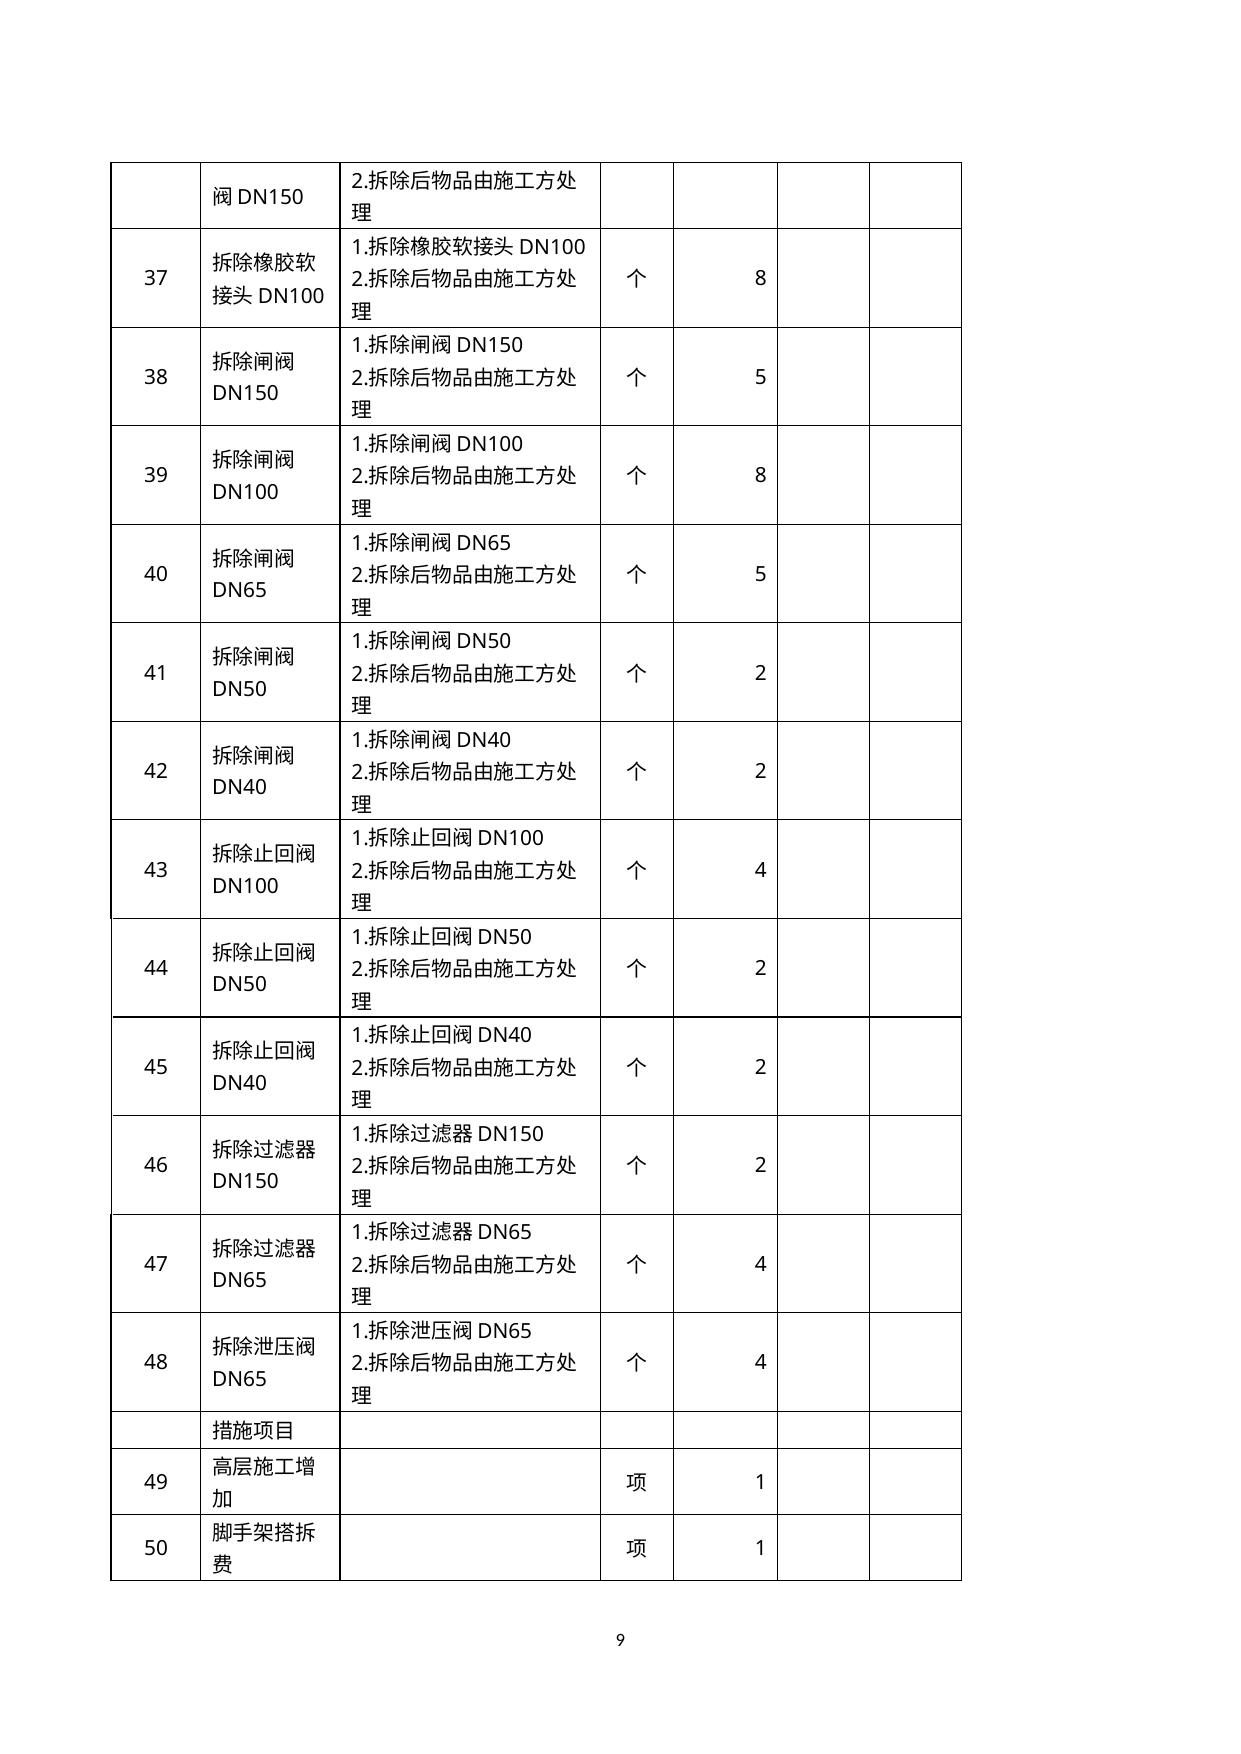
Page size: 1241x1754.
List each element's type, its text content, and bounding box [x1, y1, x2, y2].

table_cell [870, 1215, 961, 1312]
table_cell 1.拆除闸阀DN40 2.拆除后物品由施工方处理 [341, 722, 600, 819]
table_cell 个 [601, 525, 673, 622]
table_cell 4 [674, 820, 777, 918]
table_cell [341, 163, 600, 228]
table_cell 个 [601, 623, 673, 721]
table_cell [870, 1116, 961, 1213]
table_cell 4 [674, 163, 777, 228]
table_cell 项 [601, 1449, 673, 1514]
table_cell 48 [112, 1313, 200, 1411]
table_cell 1.拆除止回阀DN100 2.拆除后物品由施工方处理 [341, 820, 600, 918]
table_cell [341, 1515, 600, 1580]
table_cell [778, 426, 869, 524]
table_cell 40 [112, 525, 200, 622]
table_cell 拆除止回阀DN40 [201, 1018, 339, 1115]
table_cell 拆除橡胶软接头DN100 [201, 229, 339, 327]
table_cell [870, 163, 961, 228]
table_cell 1.拆除止回阀DN40 2.拆除后物品由施工方处理 [341, 1018, 600, 1115]
table_cell [870, 426, 961, 524]
table_cell 1.拆除橡胶软接头DN100 2.拆除后物品由施工方处理 [341, 229, 600, 327]
table_cell [112, 1412, 200, 1448]
table_cell 拆除闸阀DN65 [201, 525, 339, 622]
table_cell 1.拆除过滤器DN150 2.拆除后物品由施工方处理 [341, 1116, 600, 1213]
table_cell 5 [674, 525, 777, 622]
table_cell 49 [112, 1449, 200, 1514]
table_cell [870, 328, 961, 425]
table_cell 41 [112, 623, 200, 721]
table_cell 1 [674, 1515, 777, 1580]
table_cell [778, 623, 869, 721]
table_cell [674, 1412, 777, 1448]
table_cell [870, 1018, 961, 1115]
table_cell 45 [112, 1017, 200, 1115]
table_cell 高层施工增加 [201, 1449, 339, 1514]
table_cell 个 [601, 820, 673, 918]
table_cell 8 [674, 229, 777, 327]
table_cell [601, 1412, 673, 1448]
table_cell [778, 722, 869, 819]
table_cell [870, 919, 961, 1016]
table_cell 拆除止回阀DN50 [201, 919, 339, 1016]
table_cell 拆除过滤器DN65 [201, 1215, 339, 1312]
table_cell [778, 163, 869, 228]
table_cell [778, 1515, 869, 1580]
table_cell 拆除闸阀DN40 [201, 722, 339, 819]
table_cell [870, 623, 961, 721]
table_cell [341, 1412, 600, 1448]
table_cell 2 [674, 1018, 777, 1115]
table_cell 1.拆除泄压阀DN65 2.拆除后物品由施工方处理 [341, 1313, 600, 1411]
table_cell [778, 328, 869, 425]
table_cell [870, 1412, 961, 1448]
table_cell 个 [601, 1313, 673, 1411]
table_cell 37 [112, 229, 200, 327]
table_cell 个 [601, 1018, 673, 1115]
table_cell 拆除闸阀DN100 [201, 426, 339, 524]
table_cell 拆除过滤器DN150 [201, 1116, 339, 1213]
table_cell 个 [601, 328, 673, 425]
table_cell 2 [674, 623, 777, 721]
table_cell 46 [112, 1116, 200, 1213]
table_cell 拆除信号闸阀DN150 [201, 163, 339, 228]
table_cell 拆除闸阀DN50 [201, 623, 339, 721]
table_cell 1 [674, 1449, 777, 1514]
table_cell 脚手架搭拆费 [201, 1515, 339, 1580]
table_cell [870, 525, 961, 622]
table_cell 项 [601, 1515, 673, 1580]
table_cell 39 [112, 426, 200, 524]
table_cell 43 [112, 820, 200, 918]
table_cell 36 [112, 163, 200, 228]
table_cell 拆除泄压阀DN65 [201, 1313, 339, 1411]
table_cell [870, 1515, 961, 1580]
table_cell [870, 820, 961, 918]
table_cell 47 [112, 1215, 200, 1312]
table_cell 1.拆除闸阀DN100 2.拆除后物品由施工方处理 [341, 426, 600, 524]
table_cell 2 [674, 1116, 777, 1213]
table_cell [778, 1018, 869, 1115]
table_cell [778, 525, 869, 622]
table_cell [870, 1449, 961, 1514]
table_cell 1.拆除闸阀DN150 2.拆除后物品由施工方处理 [341, 328, 600, 425]
table_cell 个 [601, 426, 673, 524]
table_cell 个 [601, 163, 673, 228]
table_cell 4 [674, 1313, 777, 1411]
table_cell [778, 1449, 869, 1514]
table_cell 50 [112, 1515, 200, 1580]
table_cell [778, 1116, 869, 1213]
table_cell 2 [674, 919, 777, 1016]
table_cell [870, 229, 961, 327]
table_cell 1.拆除闸阀DN65 2.拆除后物品由施工方处理 [341, 525, 600, 622]
table_cell 38 [112, 328, 200, 425]
table_cell 5 [674, 328, 777, 425]
table_cell [778, 820, 869, 918]
table_cell 拆除闸阀DN150 [201, 328, 339, 425]
table_cell [778, 1313, 869, 1411]
table_cell 2 [674, 722, 777, 819]
table_cell 1.拆除闸阀DN50 2.拆除后物品由施工方处理 [341, 623, 600, 721]
table_cell 个 [601, 1215, 673, 1312]
table_cell 4 [674, 1215, 777, 1312]
table_cell 42 [112, 722, 200, 819]
table_cell 个 [601, 1116, 673, 1213]
table_cell [870, 722, 961, 819]
table_cell 44 [112, 919, 200, 1016]
table_cell [778, 1412, 869, 1448]
table_cell 个 [601, 722, 673, 819]
table_cell 1.拆除止回阀DN50 2.拆除后物品由施工方处理 [341, 919, 600, 1016]
table_cell 个 [601, 919, 673, 1016]
table_cell 8 [674, 426, 777, 524]
table_cell 拆除止回阀DN100 [201, 820, 339, 918]
table_cell 措施项目 [201, 1412, 339, 1448]
table_cell [778, 229, 869, 327]
table_cell 1.拆除过滤器DN65 2.拆除后物品由施工方处理 [341, 1215, 600, 1312]
table_cell [778, 919, 869, 1016]
table_cell [778, 1215, 869, 1312]
table_cell [341, 1449, 600, 1514]
table_cell [870, 1313, 961, 1411]
table_cell 个 [601, 229, 673, 327]
